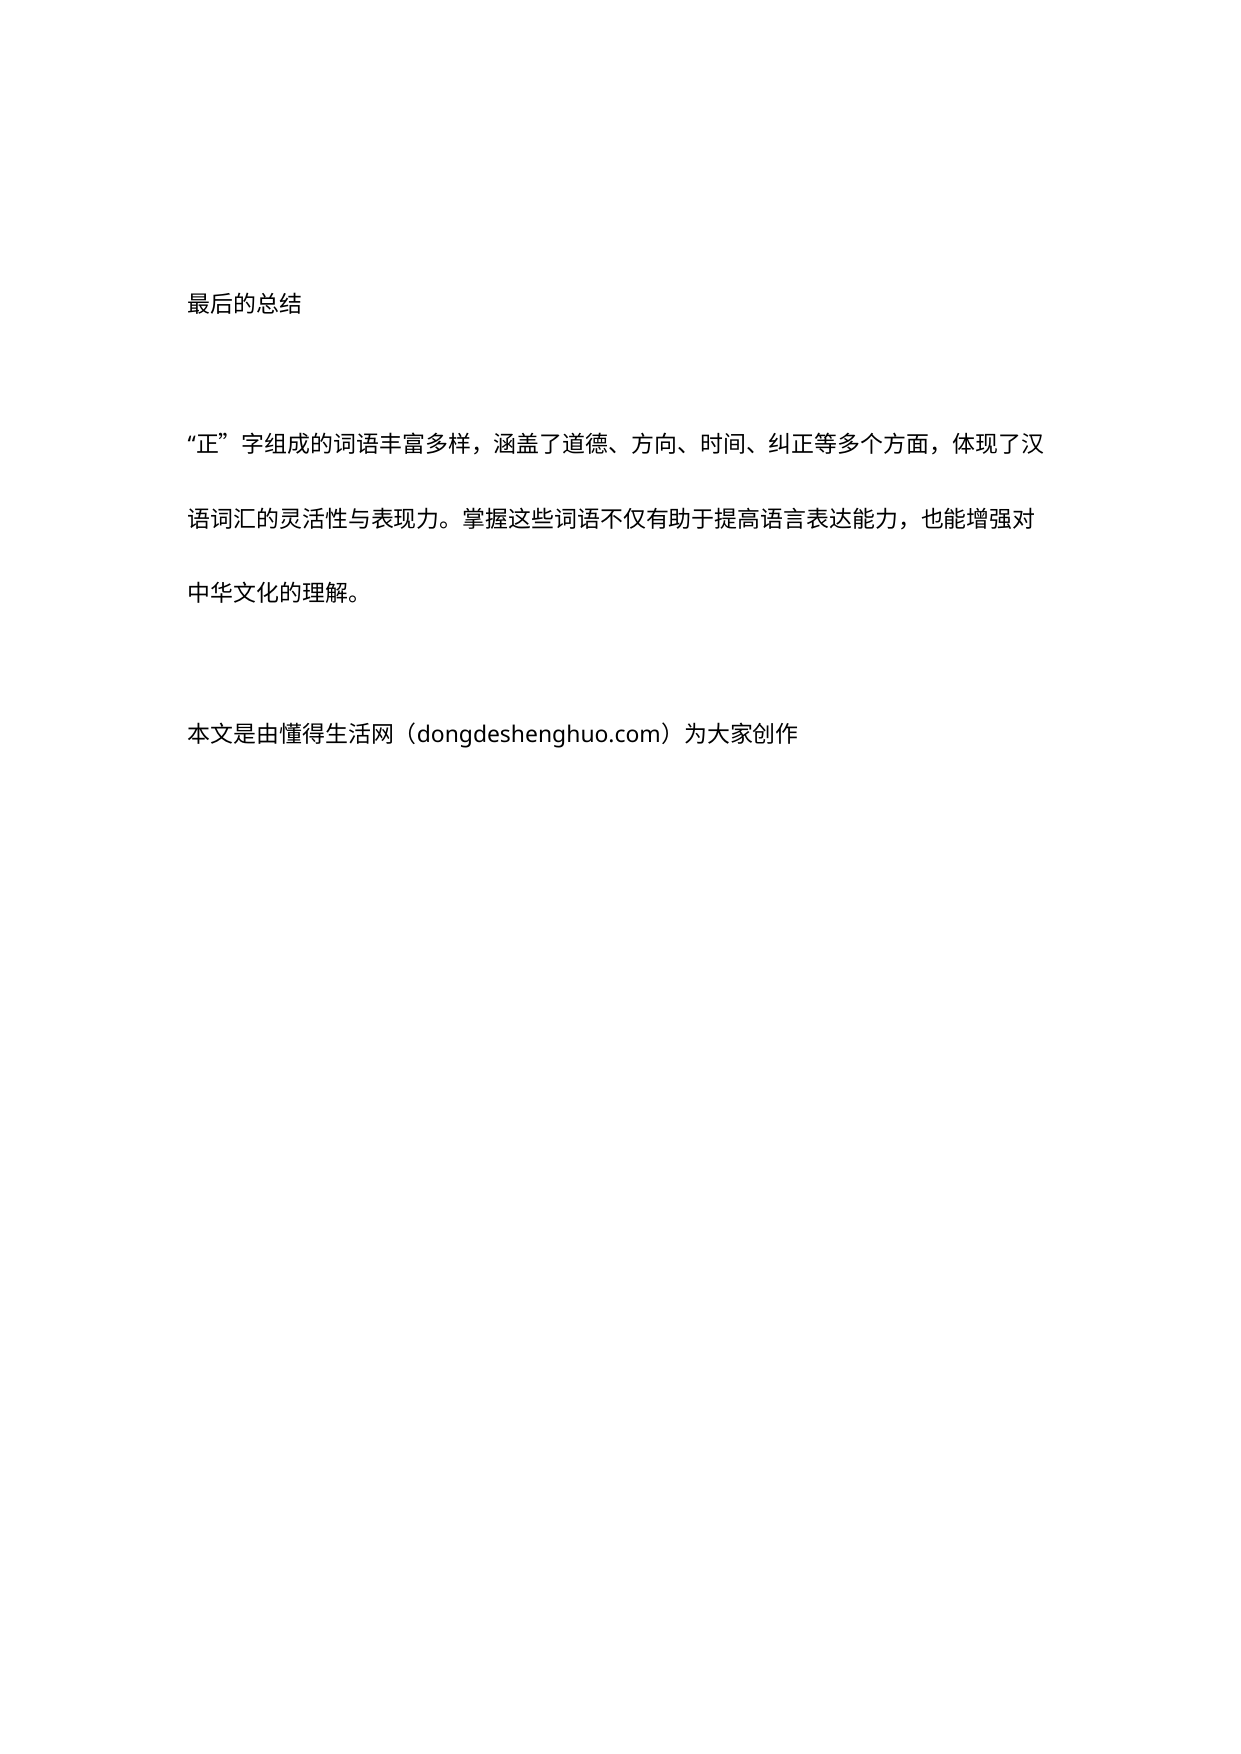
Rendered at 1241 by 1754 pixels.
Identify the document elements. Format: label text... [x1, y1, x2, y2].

text 最后的总结 [187, 270, 1053, 335]
text “正”字组成的词语丰富多样，涵盖了道德、方向、时间、纠正等多个方面，体现了汉语词汇的灵活性与表现力。掌握这些词语不仅有助于提高语言表达能力，也能增强对中华文化的理解。 [187, 410, 1053, 624]
text 本文是由懂得生活网（dongdeshenghuo.com）为大家创作 [187, 700, 1053, 765]
